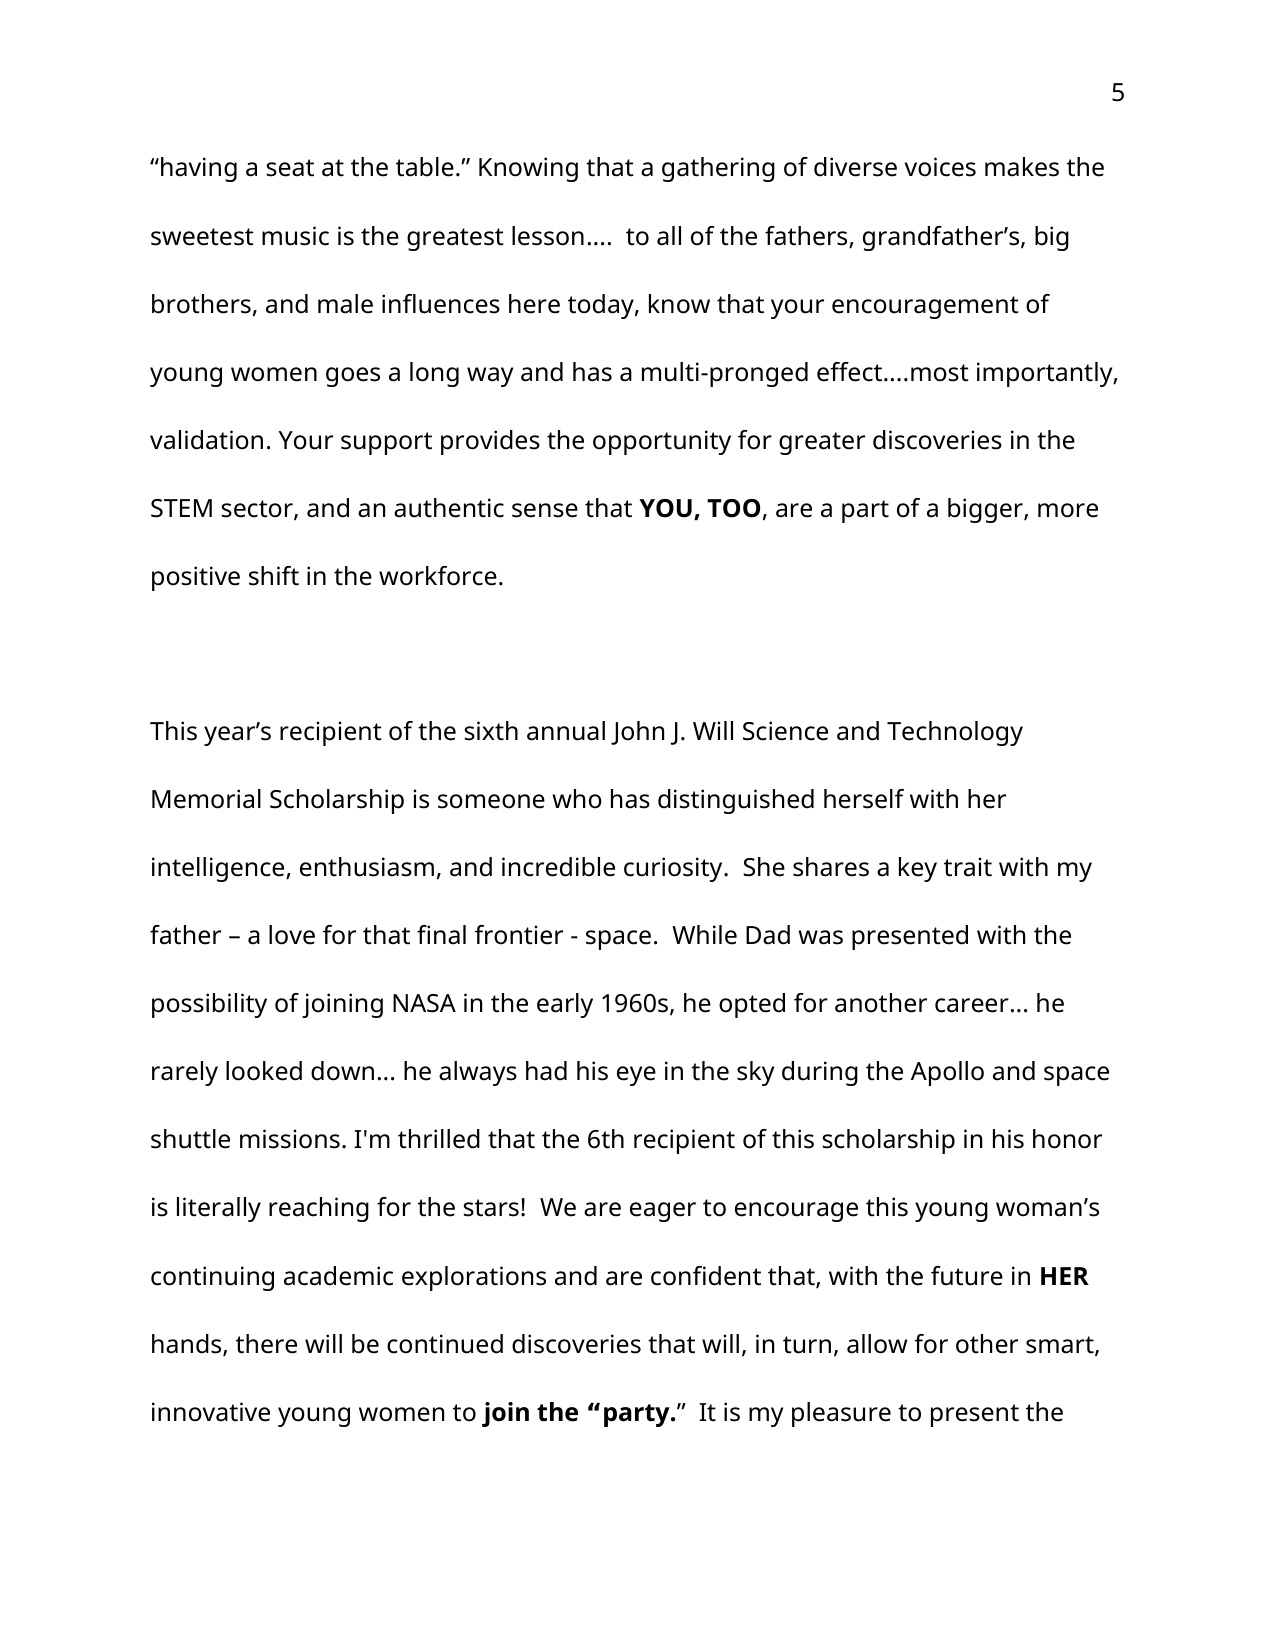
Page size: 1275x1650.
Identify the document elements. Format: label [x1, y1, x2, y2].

text [150, 713, 1125, 1428]
text [150, 150, 1125, 593]
